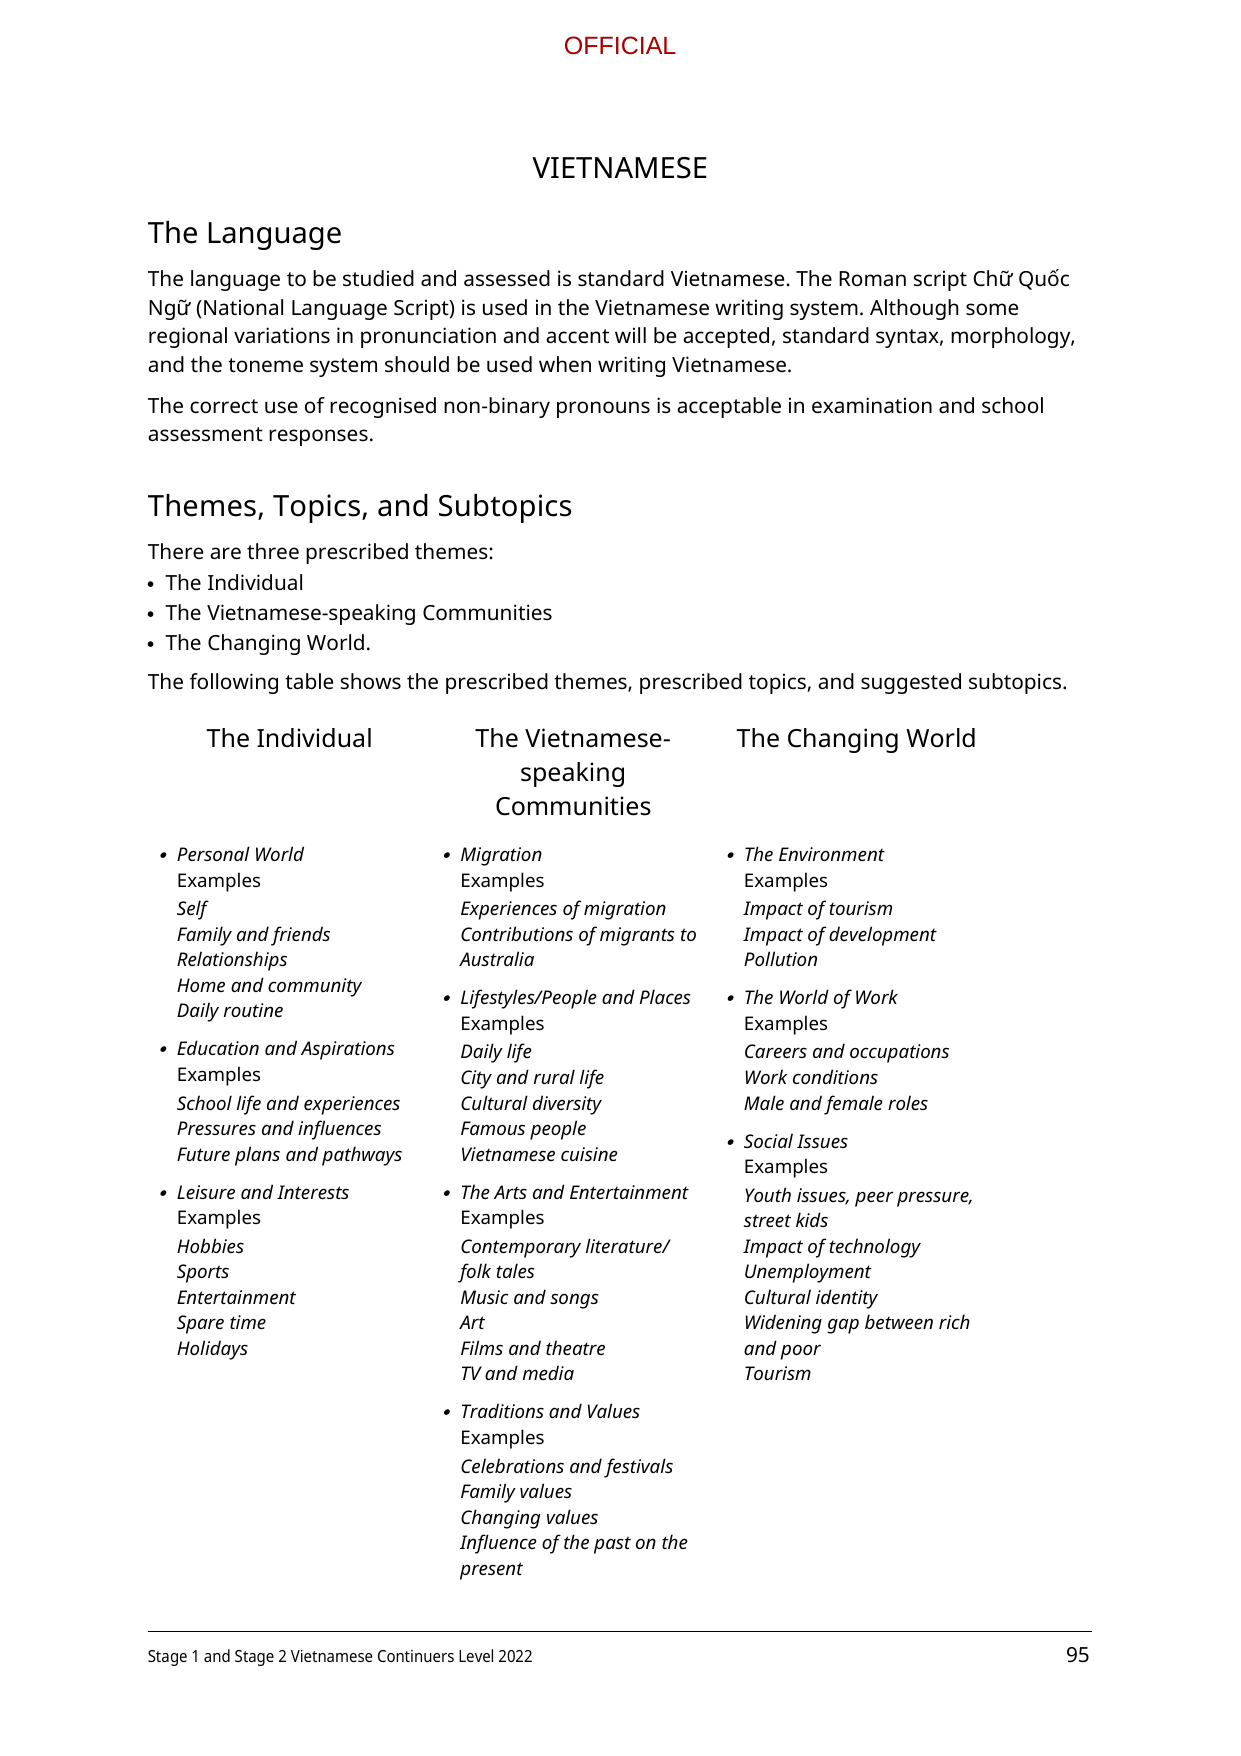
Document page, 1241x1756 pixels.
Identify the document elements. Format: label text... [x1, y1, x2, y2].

table_cell Personal World Examples Self Family and friends Relationships Home and community Daily routine Education and Aspirations Examples School life and experiences Pressures and influences Future plans and pathways Leisure and Interests Examples Hobbies Sports Entertainment Spare time Holidays [148, 835, 431, 1581]
text The Changing World. [148, 631, 1092, 654]
table_header The Vietnamese-speaking Communities [431, 721, 715, 835]
text The language to be studied and assessed is standard Vietnamese. The Roman script Chữ Quốc Ngữ (National Language Script) is used in the Vietnamese writing system. Although some regional variations in pronunciation and accent will be accepted, standard syntax, morphology, and the toneme system should be used when writing Vietnamese. [148, 264, 1092, 378]
table_cell The Environment Examples Impact of tourism Impact of development Pollution The World of Work Examples Careers and occupations Work conditions Male and female roles Social Issues Examples Youth issues, peer pressure, street kids Impact of technology Unemployment Cultural identity Widening gap between rich and poor Tourism [715, 835, 998, 1581]
text There are three prescribed themes: [148, 537, 1092, 566]
text The correct use of recognised non-binary pronouns is acceptable in examination and school assessment responses. [148, 391, 1092, 448]
text The Language [148, 212, 1092, 252]
table_header The Individual [148, 721, 431, 835]
table_cell Migration Examples Experiences of migration Contributions of migrants to Australia Lifestyles/People and Places Examples Daily life City and rural life Cultural diversity Famous people Vietnamese cuisine The Arts and Entertainment Examples Contemporary literature/ folk tales Music and songs Art Films and theatre TV and media Traditions and Values Examples Celebrations and festivals Family values Changing values Influence of the past on the present [431, 835, 715, 1581]
text Themes, Topics, and Subtopics [148, 485, 1092, 525]
table_header The Changing World [715, 721, 998, 835]
text The following table shows the prescribed themes, prescribed topics, and suggested subtopics. [148, 667, 1092, 696]
text Vietnamese [148, 148, 1092, 187]
text The Vietnamese-speaking Communities [148, 602, 1092, 625]
text The Individual [148, 572, 1092, 595]
